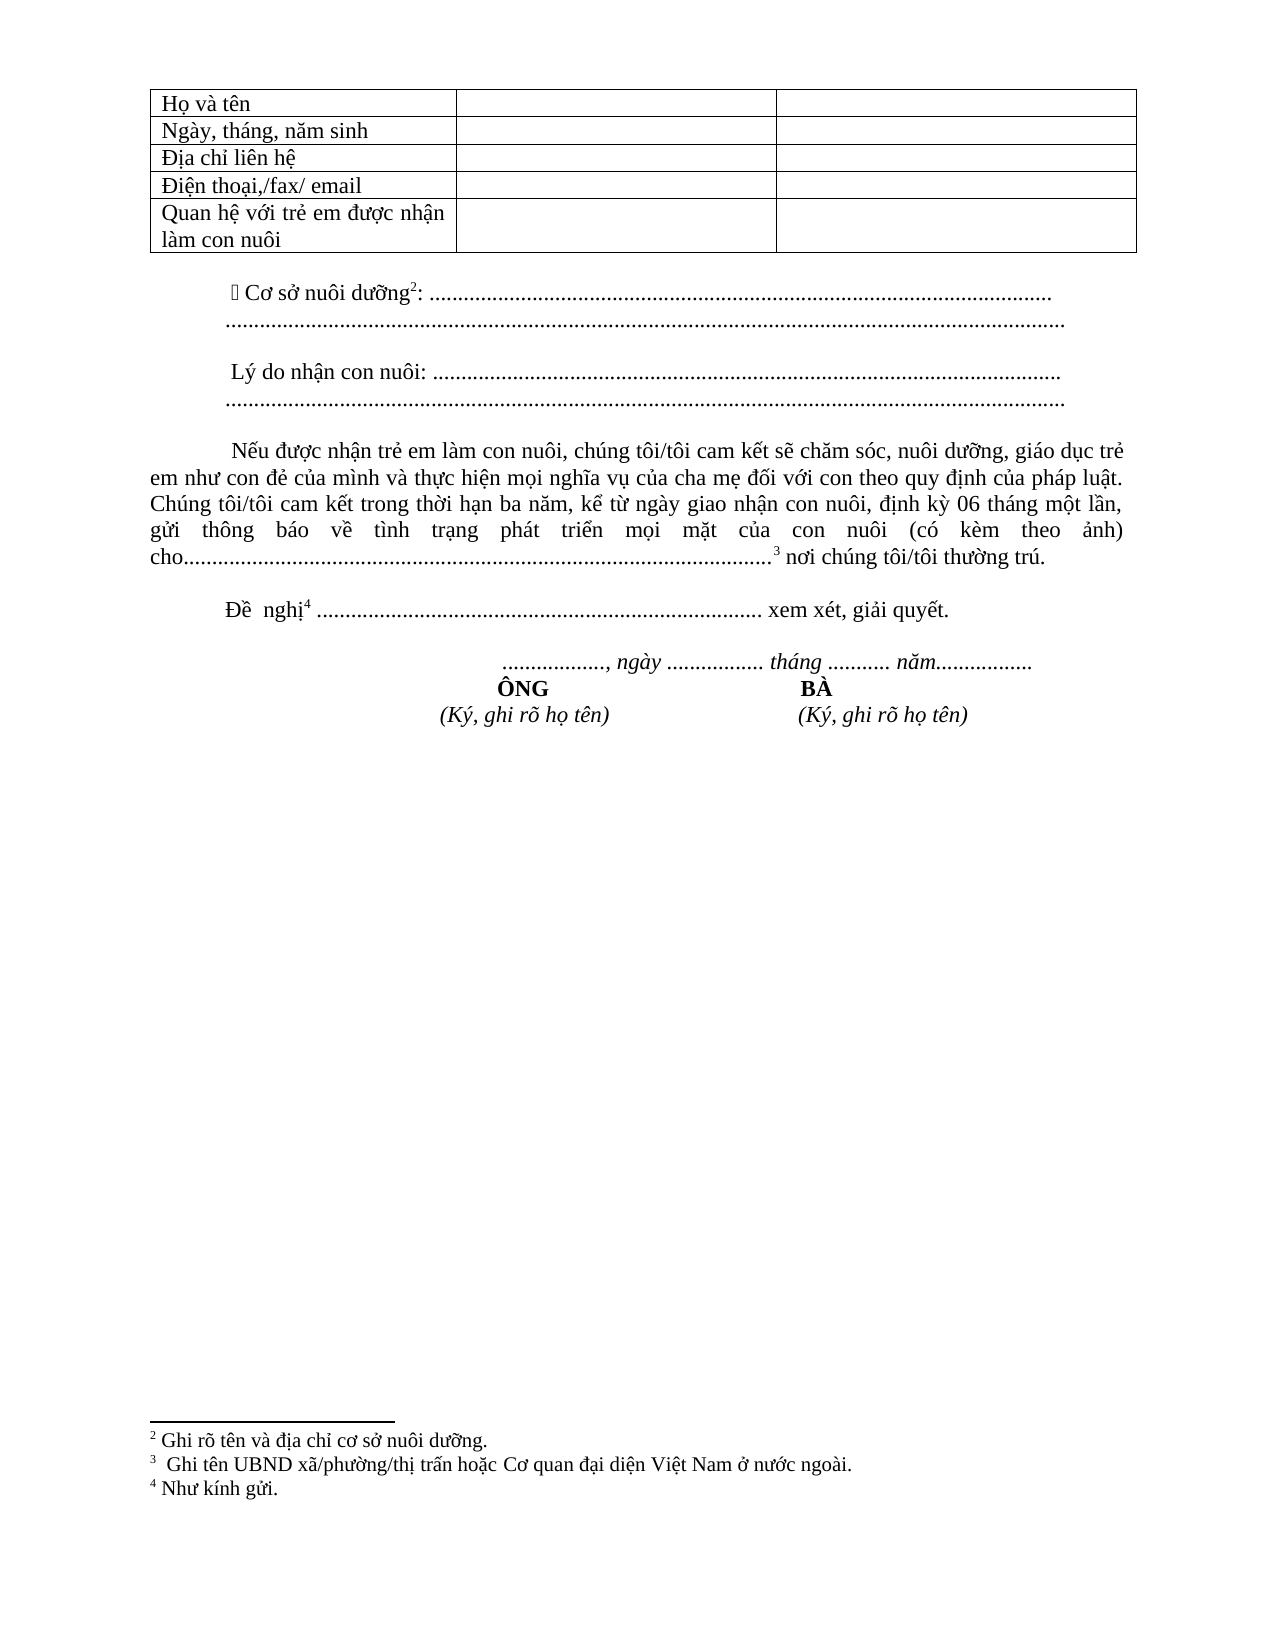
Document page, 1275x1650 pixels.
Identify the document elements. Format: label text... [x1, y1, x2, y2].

text Đề nghị .............................................................................. xem xét, giải quyết. [150, 596, 1125, 622]
text Lý do nhận con nuôi: .............................................................................................................. [150, 358, 1125, 385]
text Nếu được nhận trẻ em làm con nuôi, chúng tôi/tôi cam kết sẽ chăm sóc, nuôi dưỡng, giáo dục trẻ em như con đẻ của mình và thực hiện mọi nghĩa vụ của cha mẹ đối với con theo quy định của pháp luật. Chúng tôi/tôi cam kết trong thời hạn ba năm, kể từ ngày giao nhận con nuôi, định kỳ 06 tháng một lần, gửi thông báo về tình trạng phát triển mọi mặt của con nuôi (có kèm theo ảnh) cho....................................................................................................... nơi chúng tôi/tôi thường trú. [150, 437, 1125, 569]
table_cell [457, 117, 776, 143]
table_cell [457, 199, 776, 252]
text ÔNG BÀ [187, 675, 1125, 701]
table_cell [777, 199, 1136, 252]
table_cell Điện thoại,/fax/ email [151, 172, 456, 198]
table_cell Ngày, tháng, năm sinh [151, 117, 456, 143]
table_cell Quan hệ với trẻ em được nhận làm con nuôi [151, 199, 456, 252]
table_cell [777, 117, 1136, 143]
text Cơ sở nuôi dưỡng: ............................................................................................................. [150, 279, 1125, 306]
table_cell [457, 172, 776, 198]
text (Ký, ghi rõ họ tên) (Ký, ghi rõ họ tên) [187, 701, 1125, 727]
table_cell [777, 90, 1136, 116]
table_cell [457, 90, 776, 116]
text ................................................................................................................................................... [150, 306, 1125, 332]
table_cell [777, 172, 1136, 198]
table_cell Địa chỉ liên hệ [151, 145, 456, 171]
table_cell Họ và tên [151, 90, 456, 116]
table_cell [457, 145, 776, 171]
text ................................................................................................................................................... [150, 385, 1125, 411]
text .................., ngày ................. tháng ........... năm................. [187, 648, 1125, 675]
table_cell [777, 145, 1136, 171]
